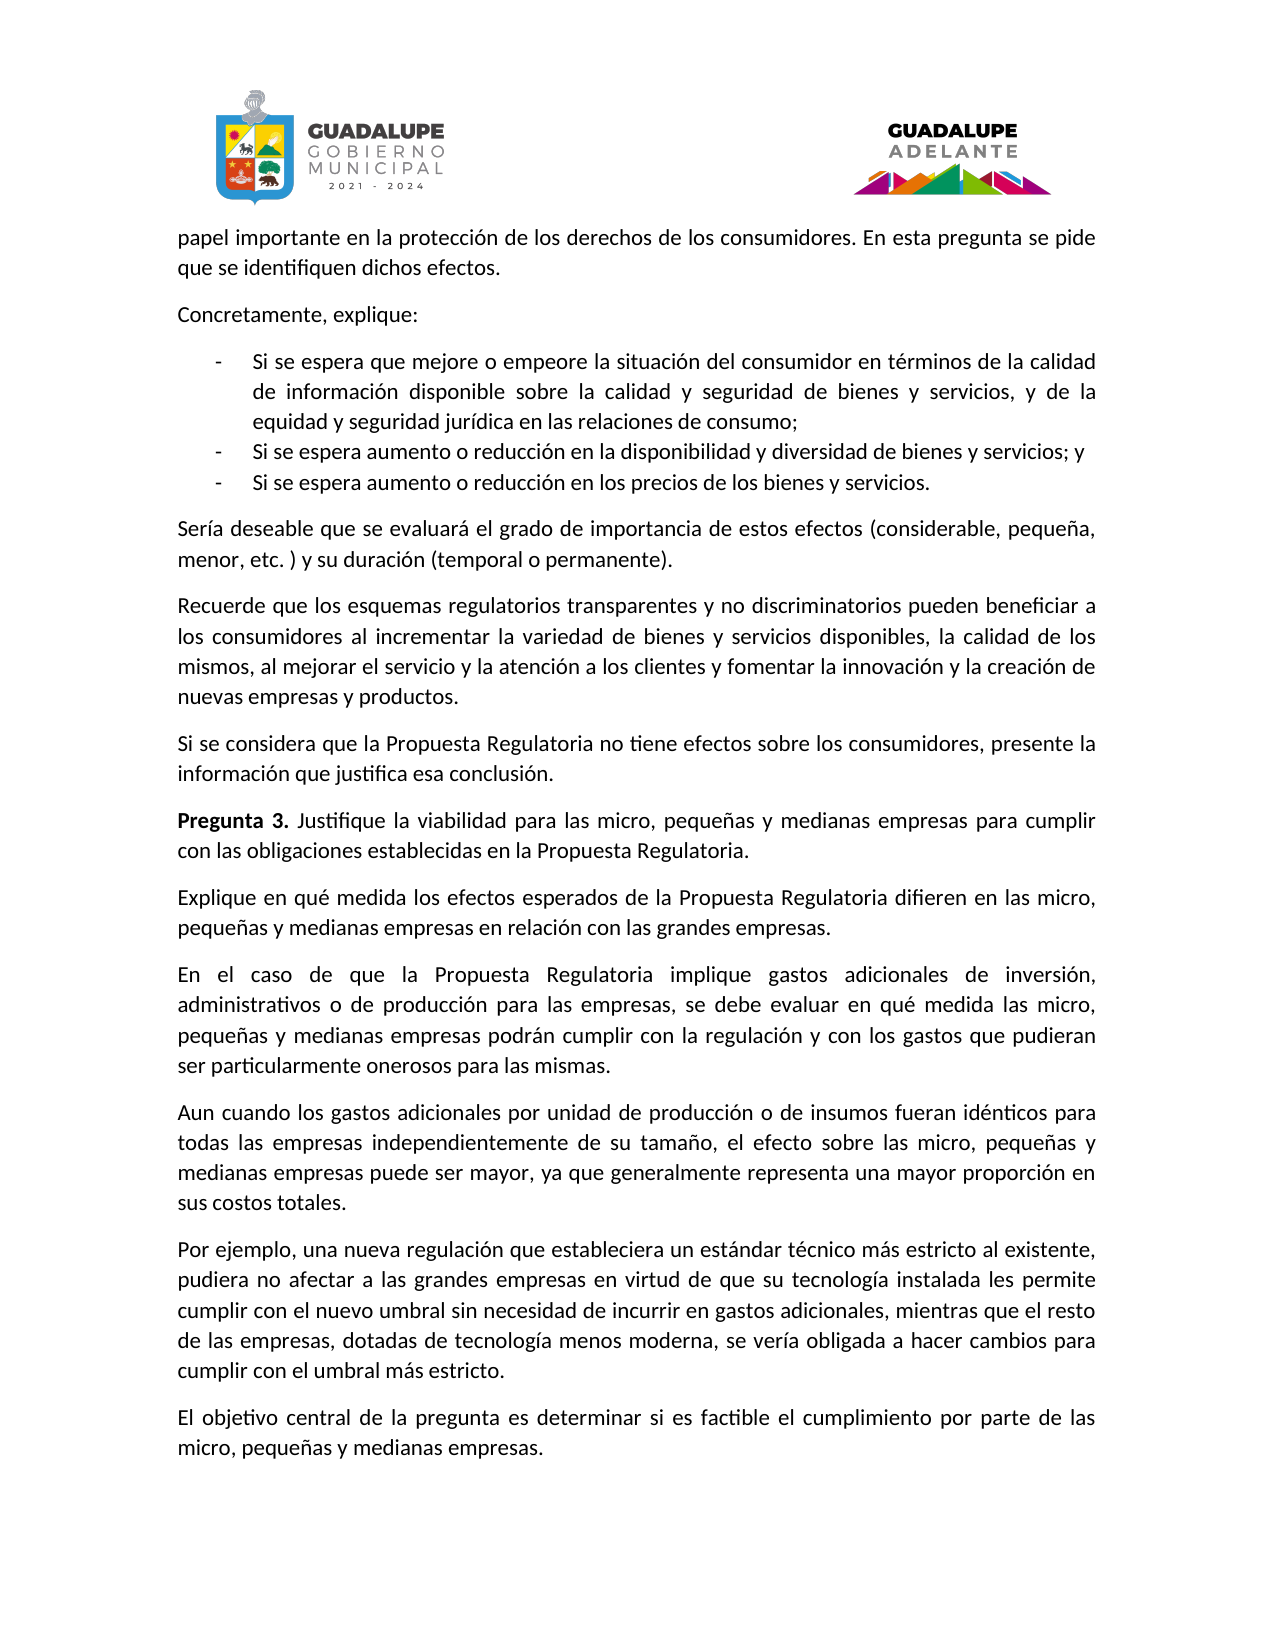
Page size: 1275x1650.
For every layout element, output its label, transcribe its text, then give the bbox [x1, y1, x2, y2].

text Aun cuando los gastos adicionales por unidad de producción o de insumos fueran idénticos para todas las empresas independientemente de su tamaño, el efecto sobre las micro, pequeñas y medianas empresas puede ser mayor, ya que generalmente representa una mayor proporción en sus costos totales. [177, 1098, 1098, 1216]
text Recuerde que los esquemas regulatorios transparentes y no discriminatorios pueden beneficiar a los consumidores al incrementar la variedad de bienes y servicios disponibles, la calidad de los mismos, al mejorar el servicio y la atención a los clientes y fomentar la innovación y la creación de nuevas empresas y productos. [177, 592, 1098, 710]
text Explique en qué medida los efectos esperados de la Propuesta Regulatoria difieren en las micro, pequeñas y medianas empresas en relación con las grandes empresas. [177, 883, 1098, 941]
text En el caso de que la Propuesta Regulatoria implique gastos adicionales de inversión, administrativos o de producción para las empresas, se debe evaluar en qué medida las micro, pequeñas y medianas empresas podrán cumplir con la regulación y con los gastos que pudieran ser particularmente onerosos para las mismas. [177, 960, 1098, 1079]
list Si se espera que mejore o empeore la situación del consumidor en términos de la calidad de información disponible sobre la calidad y seguridad de bienes y servicios, y de la equidad y seguridad jurídica en las relaciones de consumo; [215, 347, 1098, 435]
text Sería deseable que se evaluará el grado de importancia de estos efectos (considerable, pequeña, menor, etc. ) y su duración (temporal o permanente). [177, 514, 1098, 573]
text El objetivo central de la pregunta es determinar si es factible el cumplimiento por parte de las micro, pequeñas y medianas empresas. [177, 1403, 1098, 1461]
text Concretamente, explique: [177, 300, 1098, 328]
picture [197, 73, 463, 223]
text Si se considera que la Propuesta Regulatoria no tiene efectos sobre los consumidores, presente la información que justifica esa conclusión. [177, 729, 1098, 787]
text Por ejemplo, una nueva regulación que estableciera un estándar técnico más estricto al existente, pudiera no afectar a las grandes empresas en virtud de que su tecnología instalada les permite cumplir con el nuevo umbral sin necesidad de incurrir en gastos adicionales, mientras que el resto de las empresas, dotadas de tecnología menos moderna, se vería obligada a hacer cambios para cumplir con el umbral más estricto. [177, 1235, 1098, 1384]
list Si se espera aumento o reducción en los precios de los bienes y servicios. [215, 468, 1098, 496]
picture [840, 95, 1067, 223]
list Si se espera aumento o reducción en la disponibilidad y diversidad de bienes y servicios; y [215, 437, 1098, 465]
text Pregunta 3. Justifique la viabilidad para las micro, pequeñas y medianas empresas para cumplir con las obligaciones establecidas en la Propuesta Regulatoria. [177, 806, 1098, 864]
